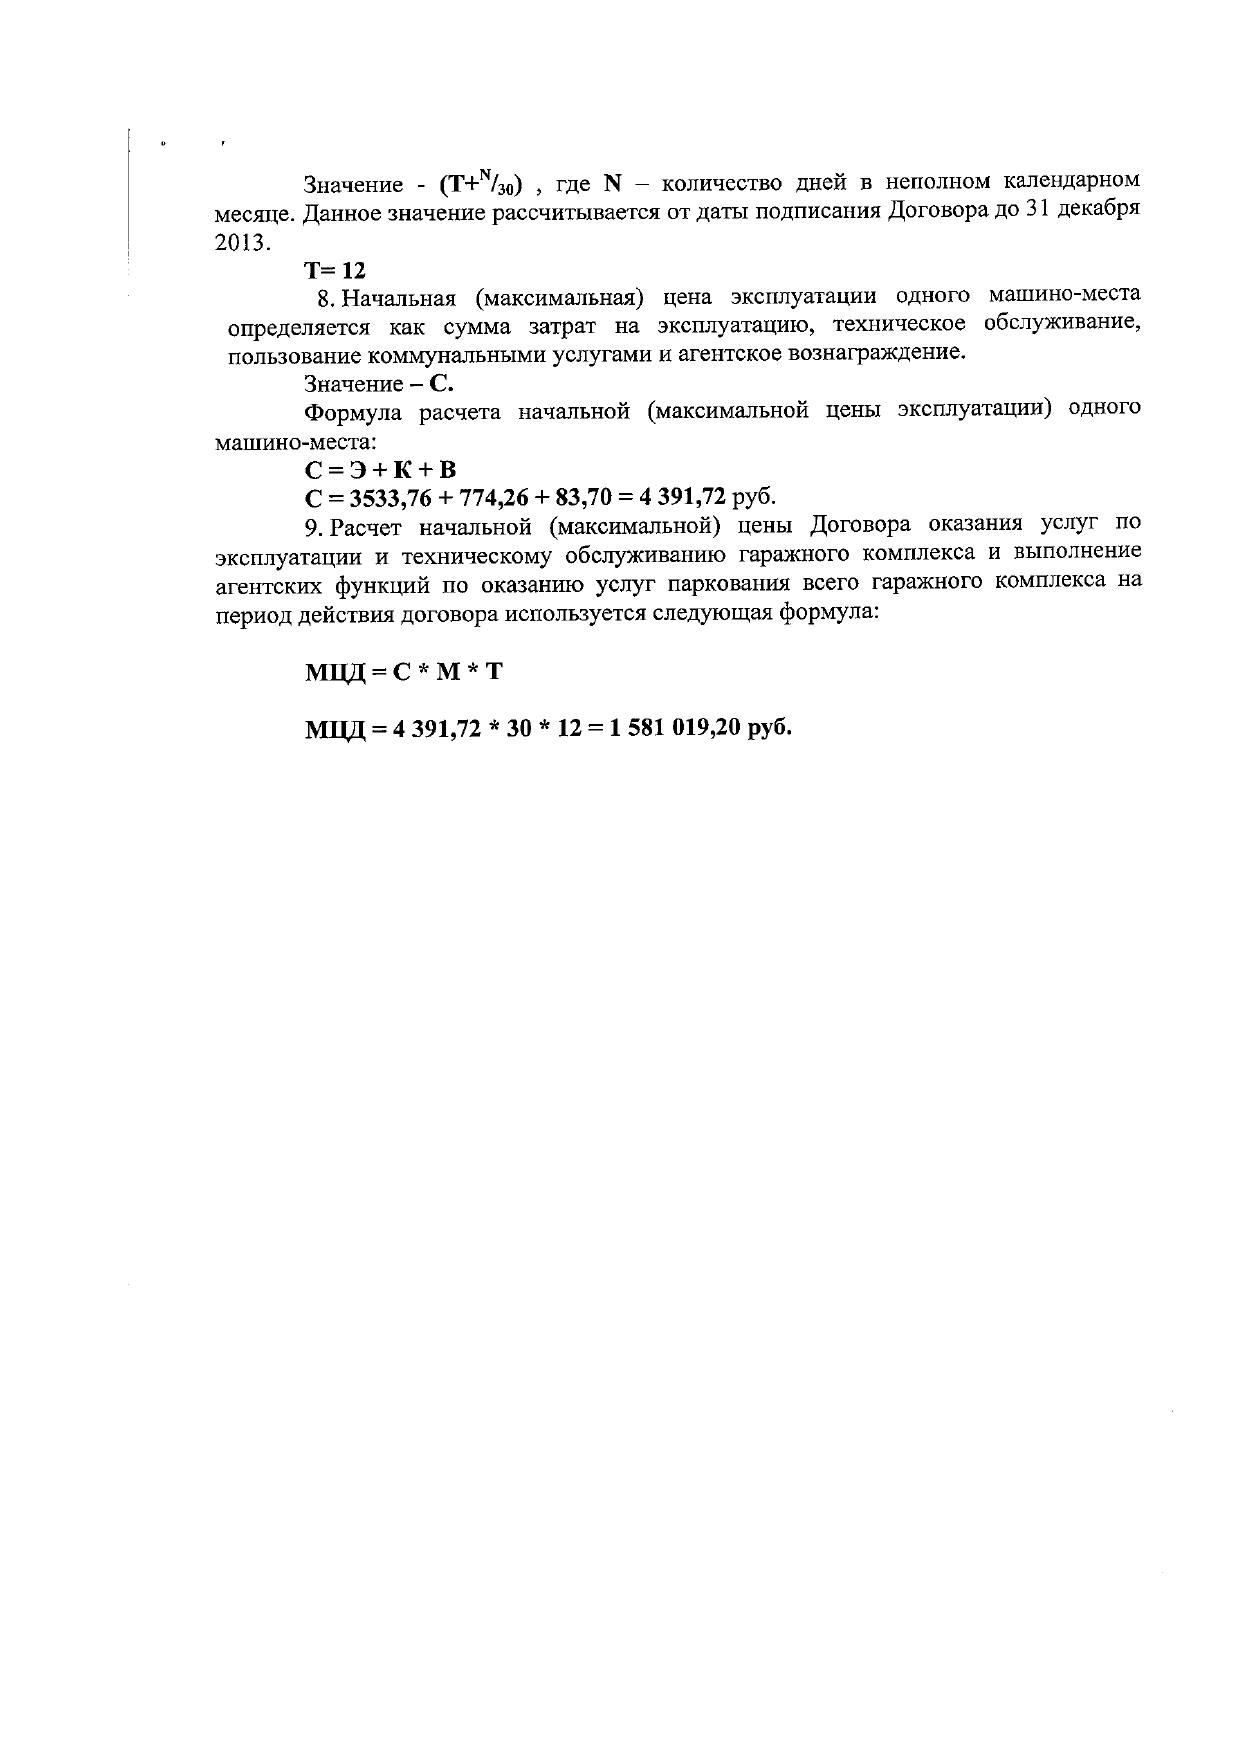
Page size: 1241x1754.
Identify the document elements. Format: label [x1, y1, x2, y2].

picture [118, 118, 1182, 1623]
